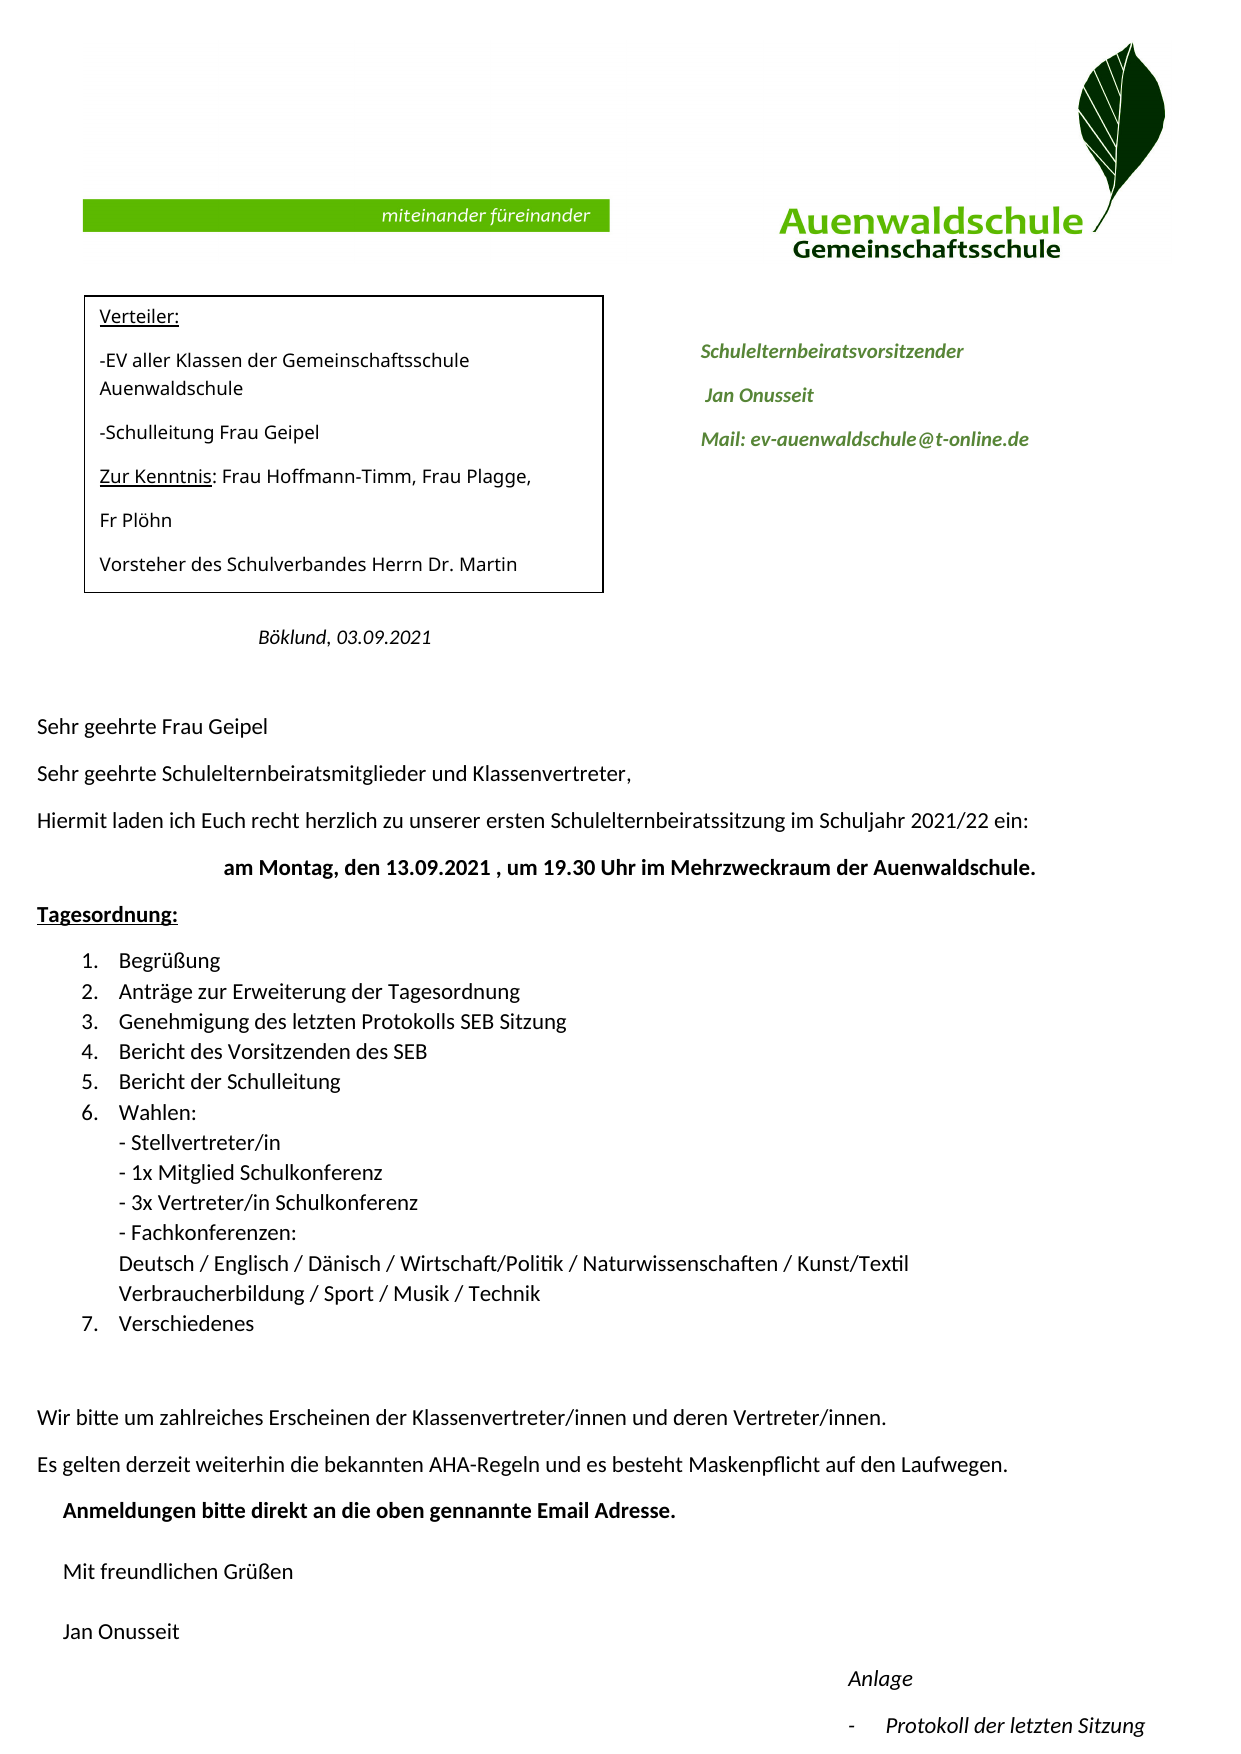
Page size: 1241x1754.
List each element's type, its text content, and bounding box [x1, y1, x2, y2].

list Verbraucherbildung / Sport / Musik / Technik [119, 1279, 1223, 1307]
list - 3x Vertreter/in Schulkonferenz [119, 1188, 1223, 1216]
list Wahlen: [81, 1098, 1223, 1126]
text Sehr geehrte Schulelternbeiratsmitglieder und Klassenvertreter, [37, 759, 1223, 787]
text Tagesordnung: [37, 900, 1223, 928]
list Jan Onusseit [37, 1617, 1223, 1645]
list Genehmigung des letzten Protokolls SEB Sitzung [81, 1007, 1223, 1035]
list Bericht der Schulleitung [81, 1067, 1223, 1095]
list Begrüßung [81, 947, 1223, 974]
list - 1x Mitglied Schulkonferenz [119, 1158, 1223, 1186]
list - Fachkonferenzen: [119, 1218, 1223, 1246]
list Anträge zur Erweiterung der Tagesordnung [81, 977, 1223, 1005]
text Böklund, 03.09.2021 [258, 514, 1164, 649]
list Anmeldungen bitte direkt an die oben gennannte Email Adresse. [37, 1497, 1223, 1524]
text Sehr geehrte Frau Geipel [37, 712, 1223, 740]
list Deutsch / Englisch / Dänisch / Wirtschaft/Politik / Naturwissenschaften / Kunst/Textil [119, 1249, 1223, 1277]
list Protokoll der letzten Sitzung [848, 1711, 1164, 1739]
text Schulelternbeiratsvorsitzender [701, 338, 1223, 363]
text Anlage [37, 1664, 1164, 1692]
text Mail: ev-auenwaldschule@t-online.de [627, 426, 1223, 452]
text Hiermit laden ich Euch recht herzlich zu unserer ersten Schulelternbeiratssitzung im Schuljahr 2021/22 ein: [37, 806, 1223, 834]
list Bericht des Vorsitzenden des SEB [81, 1037, 1223, 1065]
picture [82, 40, 1172, 264]
text Es gelten derzeit weiterhin die bekannten AHA-Regeln und es besteht Maskenpflicht auf den Laufwegen. [37, 1450, 1223, 1478]
text am Montag, den 13.09.2021 , um 19.30 Uhr im Mehrzweckraum der Auenwaldschule. [37, 853, 1223, 881]
text Wir bitte um zahlreiches Erscheinen der Klassenvertreter/innen und deren Vertreter/innen. [37, 1403, 1223, 1431]
list - Stellvertreter/in [119, 1128, 1223, 1156]
text Jan Onusseit [627, 382, 1223, 407]
list Verschiedenes [81, 1309, 1223, 1337]
list Mit freundlichen Grüßen [37, 1557, 1223, 1585]
